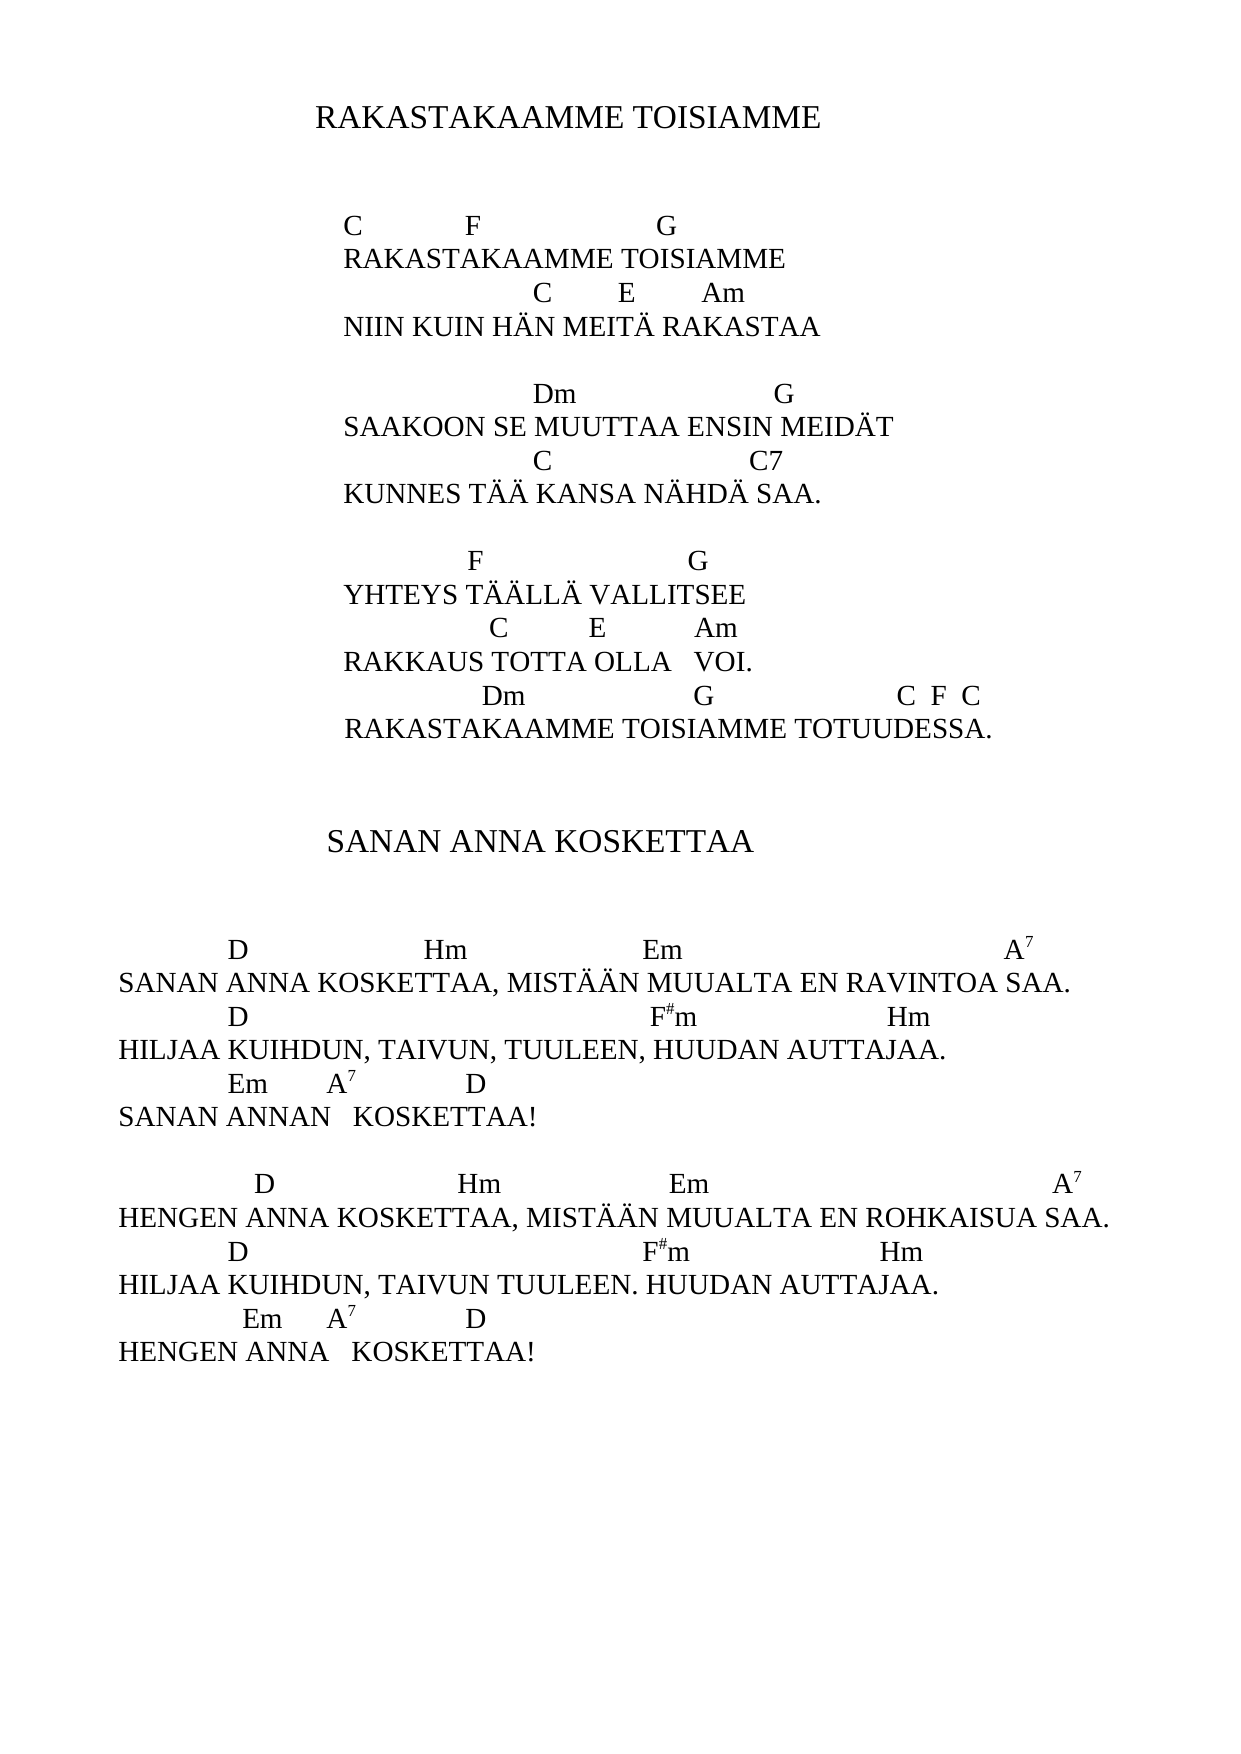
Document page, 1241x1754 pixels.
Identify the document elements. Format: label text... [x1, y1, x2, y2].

text Rakastakaamme toisiamme [343, 242, 1122, 275]
text C F G [343, 208, 1122, 242]
text Hiljaa kuihdun, taivun, tuuleen, huudan Auttajaa. [118, 1032, 1122, 1066]
text Em A7 D [118, 1301, 1122, 1334]
text D F#m Hm [118, 999, 1122, 1032]
text D F#m Hm [118, 1234, 1122, 1267]
text kunnes tää kansa nähdä saa. [343, 476, 1122, 510]
subtitle SANAN ANNA KOSKETTAA [118, 821, 1122, 860]
text F G [343, 543, 1122, 577]
text Sanan anna koskettaa, mistään muualta en ravintoa saa. [118, 965, 1122, 999]
text C C7 [343, 443, 1122, 476]
text C E Am [343, 611, 1122, 644]
text Sanan annan koskettaa! [118, 1099, 1122, 1133]
text Em A7 D [118, 1066, 1122, 1099]
text D Hm Em A7 [118, 1167, 1122, 1200]
text C E Am [343, 275, 1122, 309]
title RAKASTAKAAMME TOISIAMME [118, 98, 1122, 136]
text niin kuin Hän meitä rakastaa [343, 309, 1122, 342]
subtitle Rakastakaamme toisiamme totuudessa. [118, 711, 1122, 745]
text Yhteys täällä vallitsee [343, 577, 1122, 611]
text Hiljaa kuihdun, taivun tuuleen. Huudan auttajaa. [118, 1267, 1122, 1301]
text D Hm Em A7 [118, 932, 1122, 965]
text saakoon se muuttaa ensin meidät [343, 409, 1122, 443]
text Hengen anna koskettaa! [118, 1334, 1122, 1368]
text Hengen anna koskettaa, mistään muualta en rohkaisua saa. [118, 1200, 1122, 1234]
text Dm G C F C [343, 678, 1122, 711]
text Dm G [343, 376, 1122, 409]
text rakkaus totta olla voi. [343, 644, 1122, 678]
